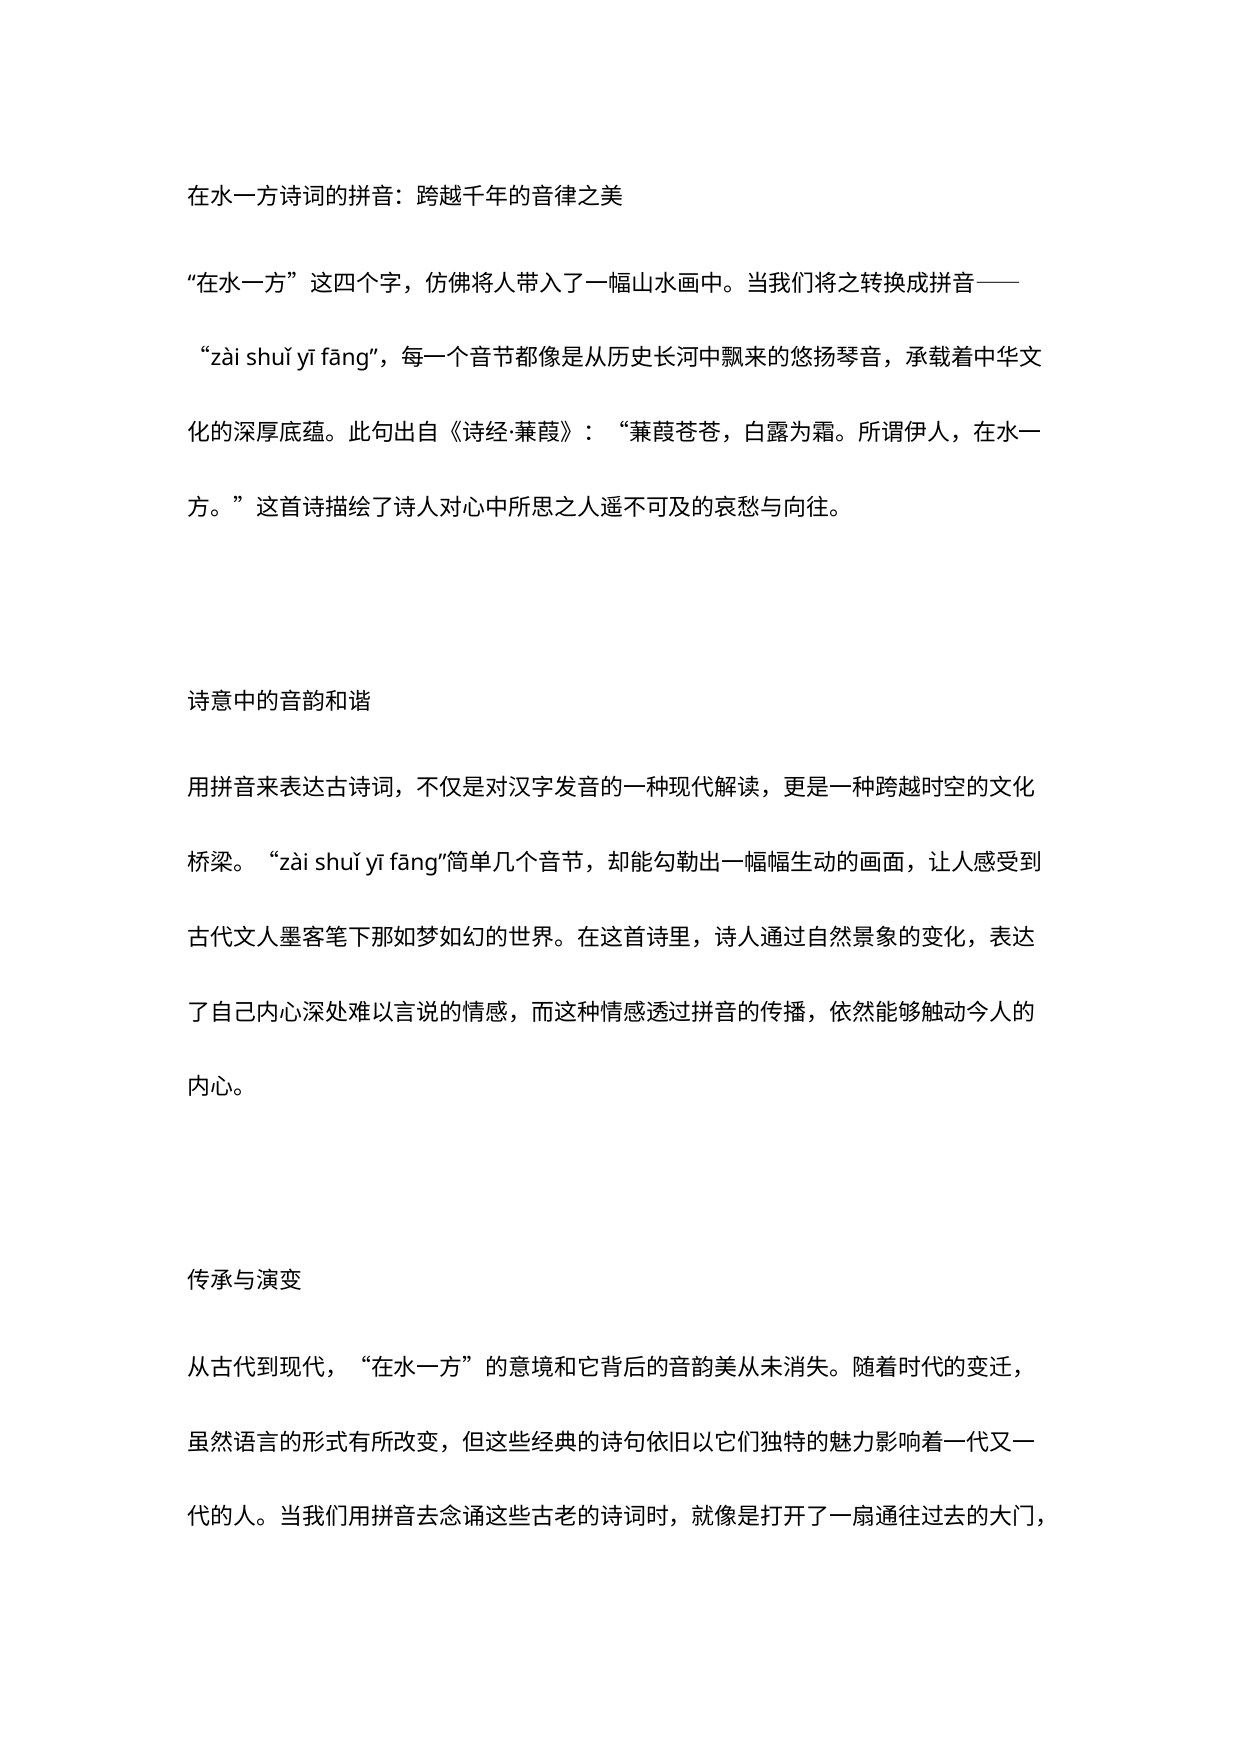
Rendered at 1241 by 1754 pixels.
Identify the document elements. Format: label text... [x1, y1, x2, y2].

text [187, 1333, 1053, 1547]
text 传承与演变 [187, 1246, 1053, 1311]
text “在水一方”这四个字，仿佛将人带入了一幅山水画中。当我们将之转换成拼音——“zài shuǐ yī fāng”，每一个音节都像是从历史长河中飘来的悠扬琴音，承载着中华文化的深厚底蕴。此句出自《诗经·蒹葭》：“蒹葭苍苍，白露为霜。所谓伊人，在水一方。”这首诗描绘了诗人对心中所思之人遥不可及的哀愁与向往。 [187, 248, 1053, 538]
text 诗意中的音韵和谐 [187, 667, 1053, 732]
text 用拼音来表达古诗词，不仅是对汉字发音的一种现代解读，更是一种跨越时空的文化桥梁。“zài shuǐ yī fāng”简单几个音节，却能勾勒出一幅幅生动的画面，让人感受到古代文人墨客笔下那如梦如幻的世界。在这首诗里，诗人通过自然景象的变化，表达了自己内心深处难以言说的情感，而这种情感透过拼音的传播，依然能够触动今人的内心。 [187, 753, 1053, 1117]
text 在水一方诗词的拼音：跨越千年的音律之美 [187, 162, 1053, 227]
